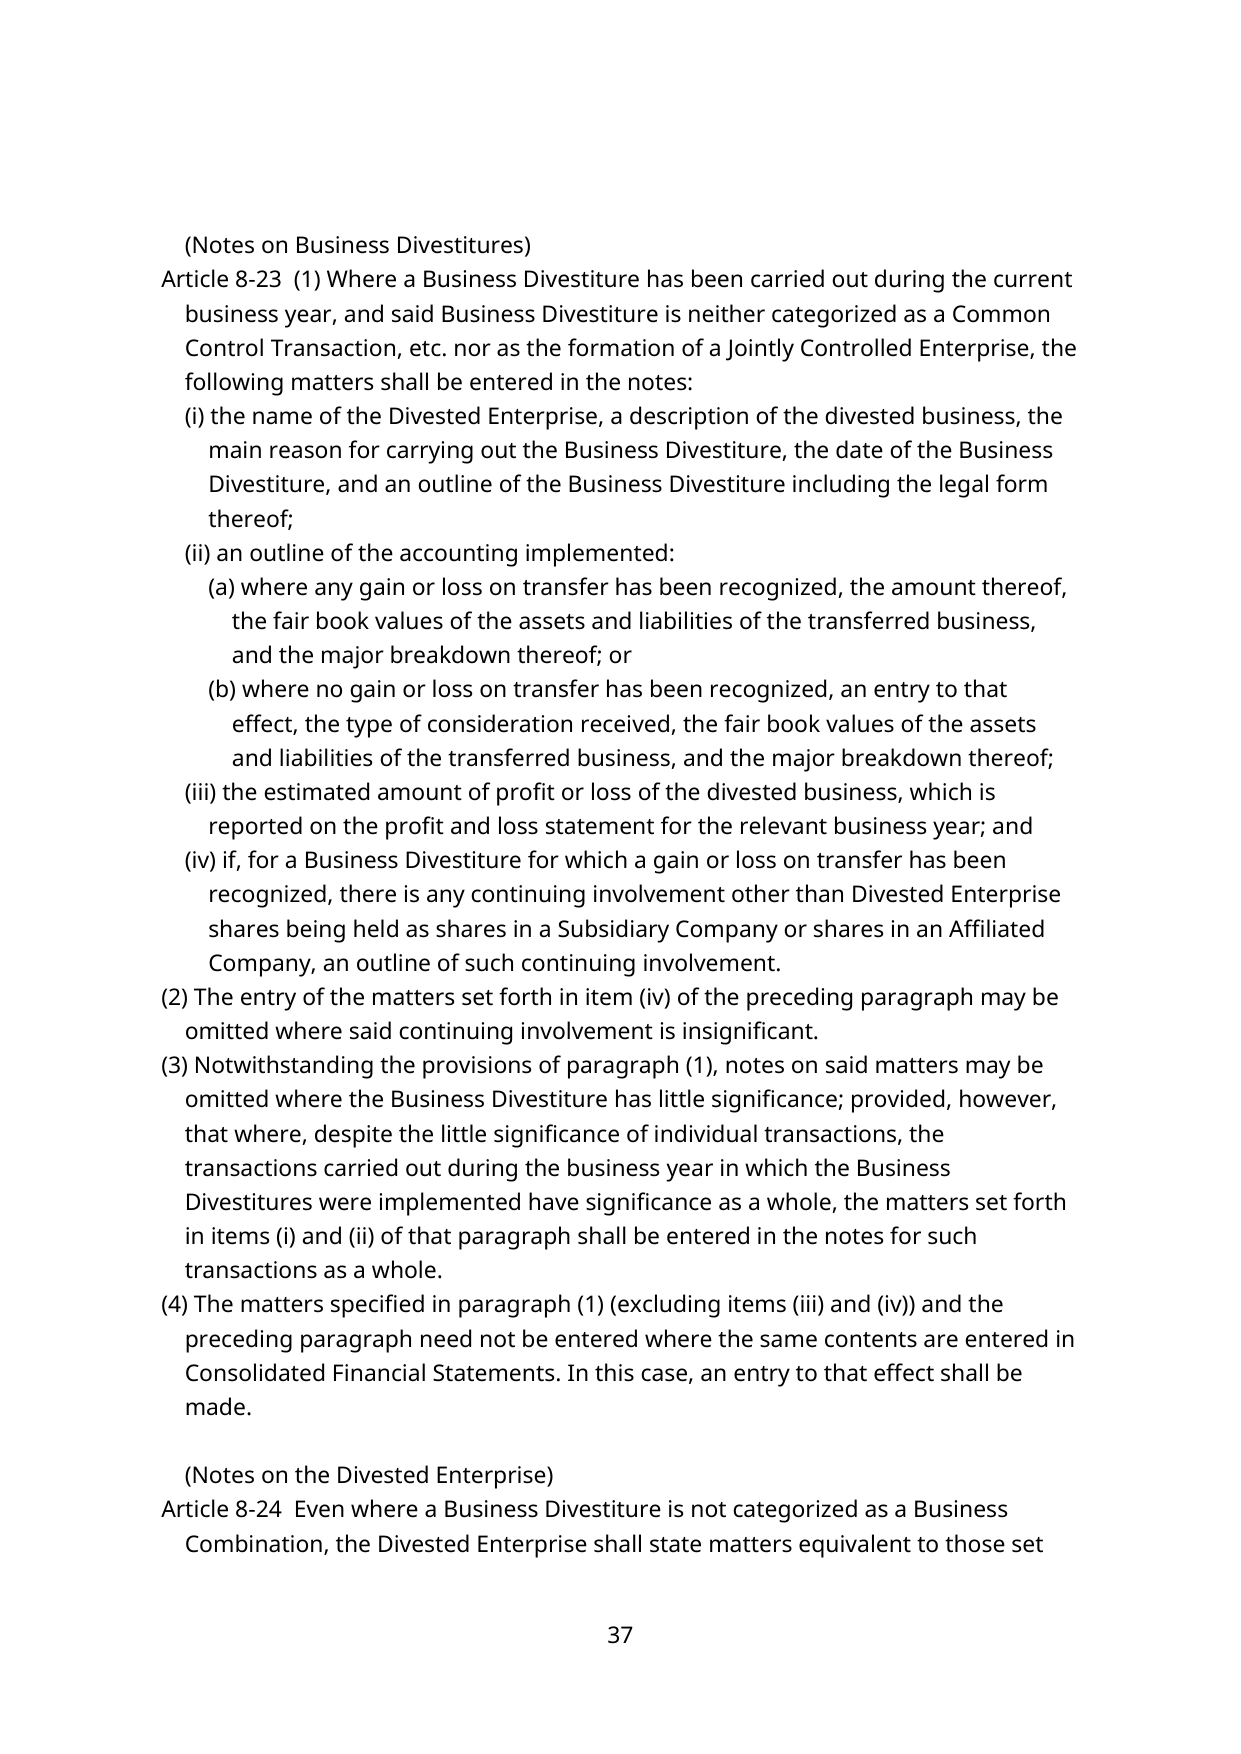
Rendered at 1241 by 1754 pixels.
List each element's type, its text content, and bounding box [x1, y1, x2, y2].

text (Notes on Business Divestitures) [184, 228, 1079, 262]
text (iv) if, for a Business Divestiture for which a gain or loss on transfer has been recognized, there is any continuing involvement other than Divested Enterprise shares being held as shares in a Subsidiary Company or shares in an Affiliated Company, an outline of such continuing involvement. [184, 843, 1079, 979]
text (iii) the estimated amount of profit or loss of the divested business, which is reported on the profit and loss statement for the relevant business year; and [184, 774, 1079, 843]
text (Notes on the Divested Enterprise) [184, 1458, 1079, 1492]
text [161, 1492, 1079, 1560]
text (2) The entry of the matters set forth in item (iv) of the preceding paragraph may be omitted where said continuing involvement is insignificant. [161, 979, 1079, 1048]
text (i) the name of the Divested Enterprise, a description of the divested business, the main reason for carrying out the Business Divestiture, the date of the Business Divestiture, and an outline of the Business Divestiture including the legal form thereof; [184, 399, 1079, 535]
text (b) where no gain or loss on transfer has been recognized, an entry to that effect, the type of consideration received, the fair book values of the assets and liabilities of the transferred business, and the major breakdown thereof; [207, 672, 1079, 774]
text (4) The matters specified in paragraph (1) (excluding items (iii) and (iv)) and the preceding paragraph need not be entered where the same contents are entered in Consolidated Financial Statements. In this case, an entry to that effect shall be made. [161, 1287, 1079, 1424]
text (ii) an outline of the accounting implemented: [184, 535, 1079, 569]
text Article 8-23 (1) Where a Business Divestiture has been carried out during the current business year, and said Business Divestiture is neither categorized as a Common Control Transaction, etc. nor as the formation of a Jointly Controlled Enterprise, the following matters shall be entered in the notes: [161, 262, 1079, 399]
text (a) where any gain or loss on transfer has been recognized, the amount thereof, the fair book values of the assets and liabilities of the transferred business, and the major breakdown thereof; or [207, 569, 1079, 672]
text (3) Notwithstanding the provisions of paragraph (1), notes on said matters may be omitted where the Business Divestiture has little significance; provided, however, that where, despite the little significance of individual transactions, the transactions carried out during the business year in which the Business Divestitures were implemented have significance as a whole, the matters set forth in items (i) and (ii) of that paragraph shall be entered in the notes for such transactions as a whole. [161, 1048, 1079, 1287]
